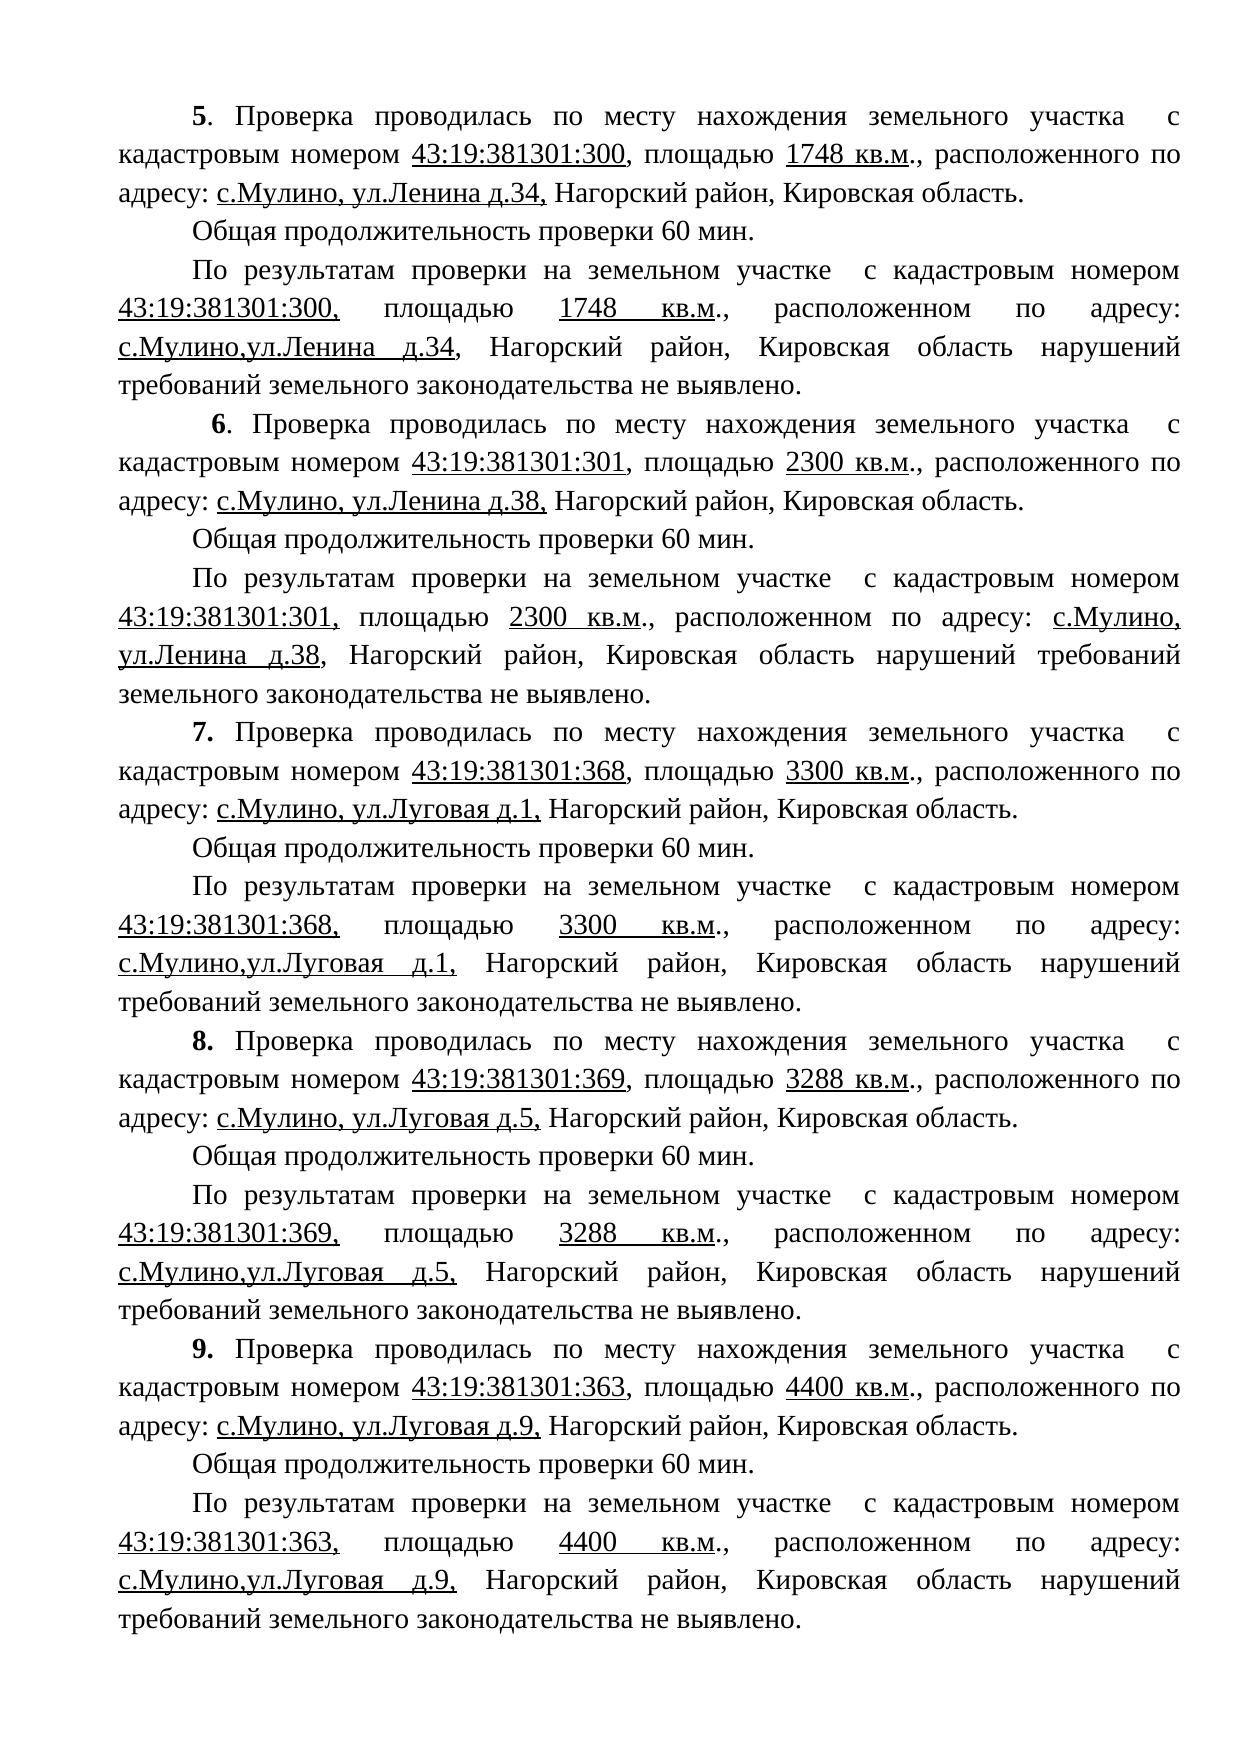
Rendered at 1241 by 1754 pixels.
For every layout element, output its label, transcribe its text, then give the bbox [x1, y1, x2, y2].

text Общая продолжительность проверки 60 мин. [118, 830, 1181, 863]
text 8. Проверка проводилась по месту нахождения земельного участка с кадастровым номером 43:19:381301:369, площадью 3288 кв.м., расположенного по адресу: с.Мулино, ул.Луговая д.5, Нагорский район, Кировская область. [118, 1023, 1181, 1133]
text 5. Проверка проводилась по месту нахождения земельного участка с кадастровым номером 43:19:381301:300, площадью 1748 кв.м., расположенного по адресу: с.Мулино, ул.Ленина д.34, Нагорский район, Кировская область. [118, 98, 1181, 208]
text По результатам проверки на земельном участке с кадастровым номером 43:19:381301:369, площадью 3288 кв.м., расположенном по адресу: с.Мулино,ул.Луговая д.5, Нагорский район, Кировская область нарушений требований земельного законодательства не выявлено. [118, 1177, 1181, 1326]
text По результатам проверки на земельном участке с кадастровым номером 43:19:381301:300, площадью 1748 кв.м., расположенном по адресу: с.Мулино,ул.Ленина д.34, Нагорский район, Кировская область нарушений требований земельного законодательства не выявлено. [118, 252, 1181, 401]
text 6. Проверка проводилась по месту нахождения земельного участка с кадастровым номером 43:19:381301:301, площадью 2300 кв.м., расположенного по адресу: с.Мулино, ул.Ленина д.38, Нагорский район, Кировская область. [118, 406, 1181, 517]
text 9. Проверка проводилась по месту нахождения земельного участка с кадастровым номером 43:19:381301:363, площадью 4400 кв.м., расположенного по адресу: с.Мулино, ул.Луговая д.9, Нагорский район, Кировская область. [118, 1331, 1181, 1442]
text Общая продолжительность проверки 60 мин. [118, 1447, 1181, 1480]
text По результатам проверки на земельном участке с кадастровым номером 43:19:381301:363, площадью 4400 кв.м., расположенном по адресу: с.Мулино,ул.Луговая д.9, Нагорский район, Кировская область нарушений требований земельного законодательства не выявлено. [118, 1485, 1181, 1634]
text Общая продолжительность проверки 60 мин. [118, 213, 1181, 247]
text 7. Проверка проводилась по месту нахождения земельного участка с кадастровым номером 43:19:381301:368, площадью 3300 кв.м., расположенного по адресу: с.Мулино, ул.Луговая д.1, Нагорский район, Кировская область. [118, 714, 1181, 825]
text По результатам проверки на земельном участке с кадастровым номером 43:19:381301:301, площадью 2300 кв.м., расположенном по адресу: с.Мулино, ул.Ленина д.38, Нагорский район, Кировская область нарушений требований земельного законодательства не выявлено. [118, 560, 1181, 709]
text Общая продолжительность проверки 60 мин. [118, 1138, 1181, 1172]
text Общая продолжительность проверки 60 мин. [118, 522, 1181, 555]
text По результатам проверки на земельном участке с кадастровым номером 43:19:381301:368, площадью 3300 кв.м., расположенном по адресу: с.Мулино,ул.Луговая д.1, Нагорский район, Кировская область нарушений требований земельного законодательства не выявлено. [118, 868, 1181, 1018]
